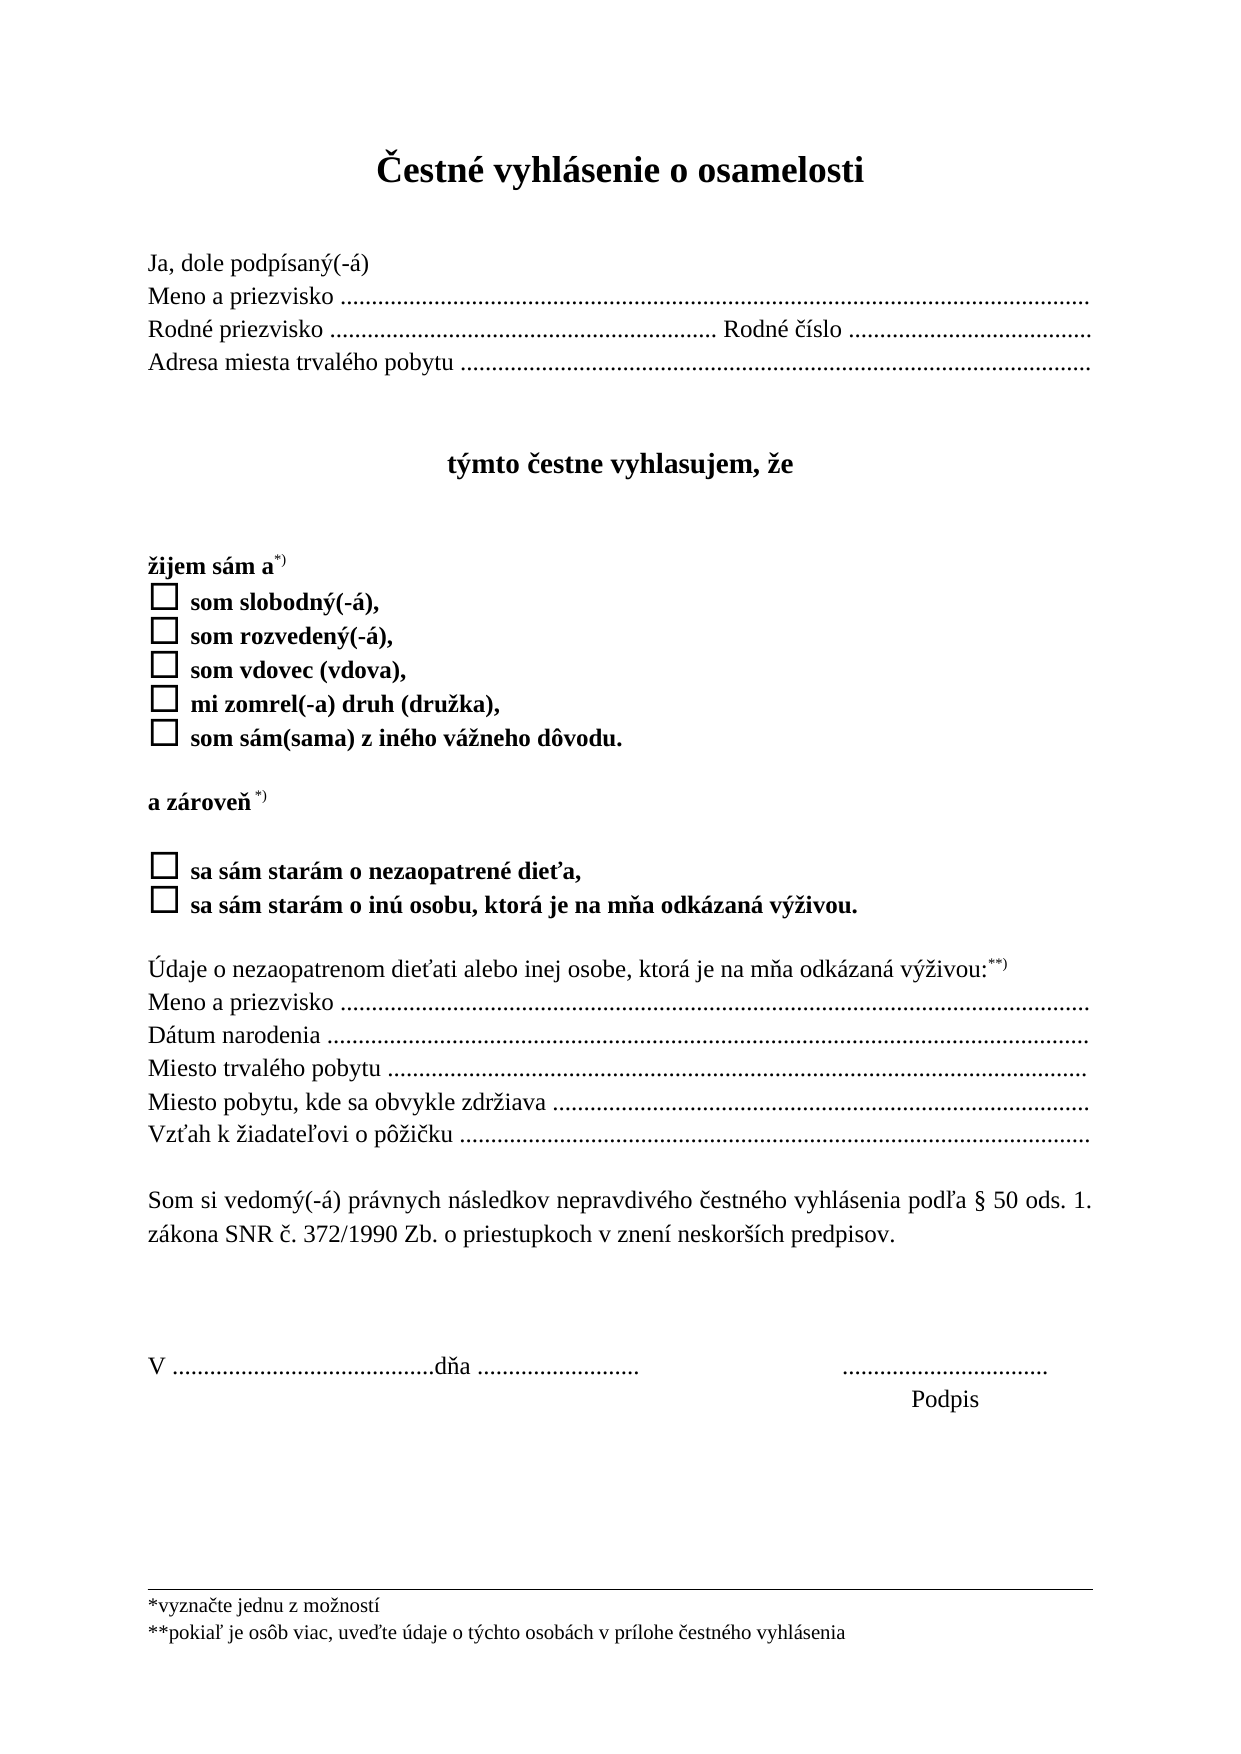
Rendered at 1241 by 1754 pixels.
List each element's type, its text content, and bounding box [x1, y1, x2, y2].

text Čestné vyhlásenie o osamelosti [148, 148, 1093, 191]
text V ..........................................dňa .......................... ................................. [148, 1351, 1093, 1379]
text som sám(sama) z iného vážneho dôvodu. [148, 720, 1093, 754]
text Dátum narodenia .......................................................................................................................... [148, 1021, 1093, 1049]
text som rozvedený(-á), [148, 618, 1093, 652]
text Údaje o nezaopatrenom dieťati alebo inej osobe, ktorá je na mňa odkázaná výživou:**) [148, 954, 1093, 983]
text Miesto pobytu, kde sa obvykle zdržiava ...................................................................................... [148, 1087, 1093, 1115]
text žijem sám a*) [148, 551, 1093, 580]
text Podpis [148, 1384, 1093, 1412]
text sa sám starám o nezaopatrené dieťa, [148, 853, 1093, 887]
text Som si vedomý(-á) právnych následkov nepravdivého čestného vyhlásenia podľa § 50 ods. 1. zákona SNR č. 372/1990 Zb. o priestupkoch v znení neskorších predpisov. [148, 1186, 1093, 1247]
text som slobodný(-á), [148, 584, 1093, 618]
text týmto čestne vyhlasujem, že [148, 446, 1093, 480]
text Miesto trvalého pobytu ................................................................................................................ [148, 1053, 1093, 1082]
text a zároveň *) [148, 787, 1093, 816]
text Adresa miesta trvalého pobytu ..................................................................................................... [148, 347, 1093, 376]
text Ja, dole podpísaný(-á) [148, 248, 1093, 277]
text Meno a priezvisko ........................................................................................................................ [148, 281, 1093, 310]
text Vzťah k žiadateľovi o pôžičku ..................................................................................................... [148, 1119, 1093, 1148]
text sa sám starám o inú osobu, ktorá je na mňa odkázaná výživou. [148, 887, 1093, 921]
text Rodné priezvisko .............................................................. Rodné číslo ....................................... [148, 314, 1093, 343]
text Meno a priezvisko ........................................................................................................................ [148, 987, 1093, 1016]
text mi zomrel(-a) druh (družka), [148, 686, 1093, 720]
text som vdovec (vdova), [148, 652, 1093, 686]
